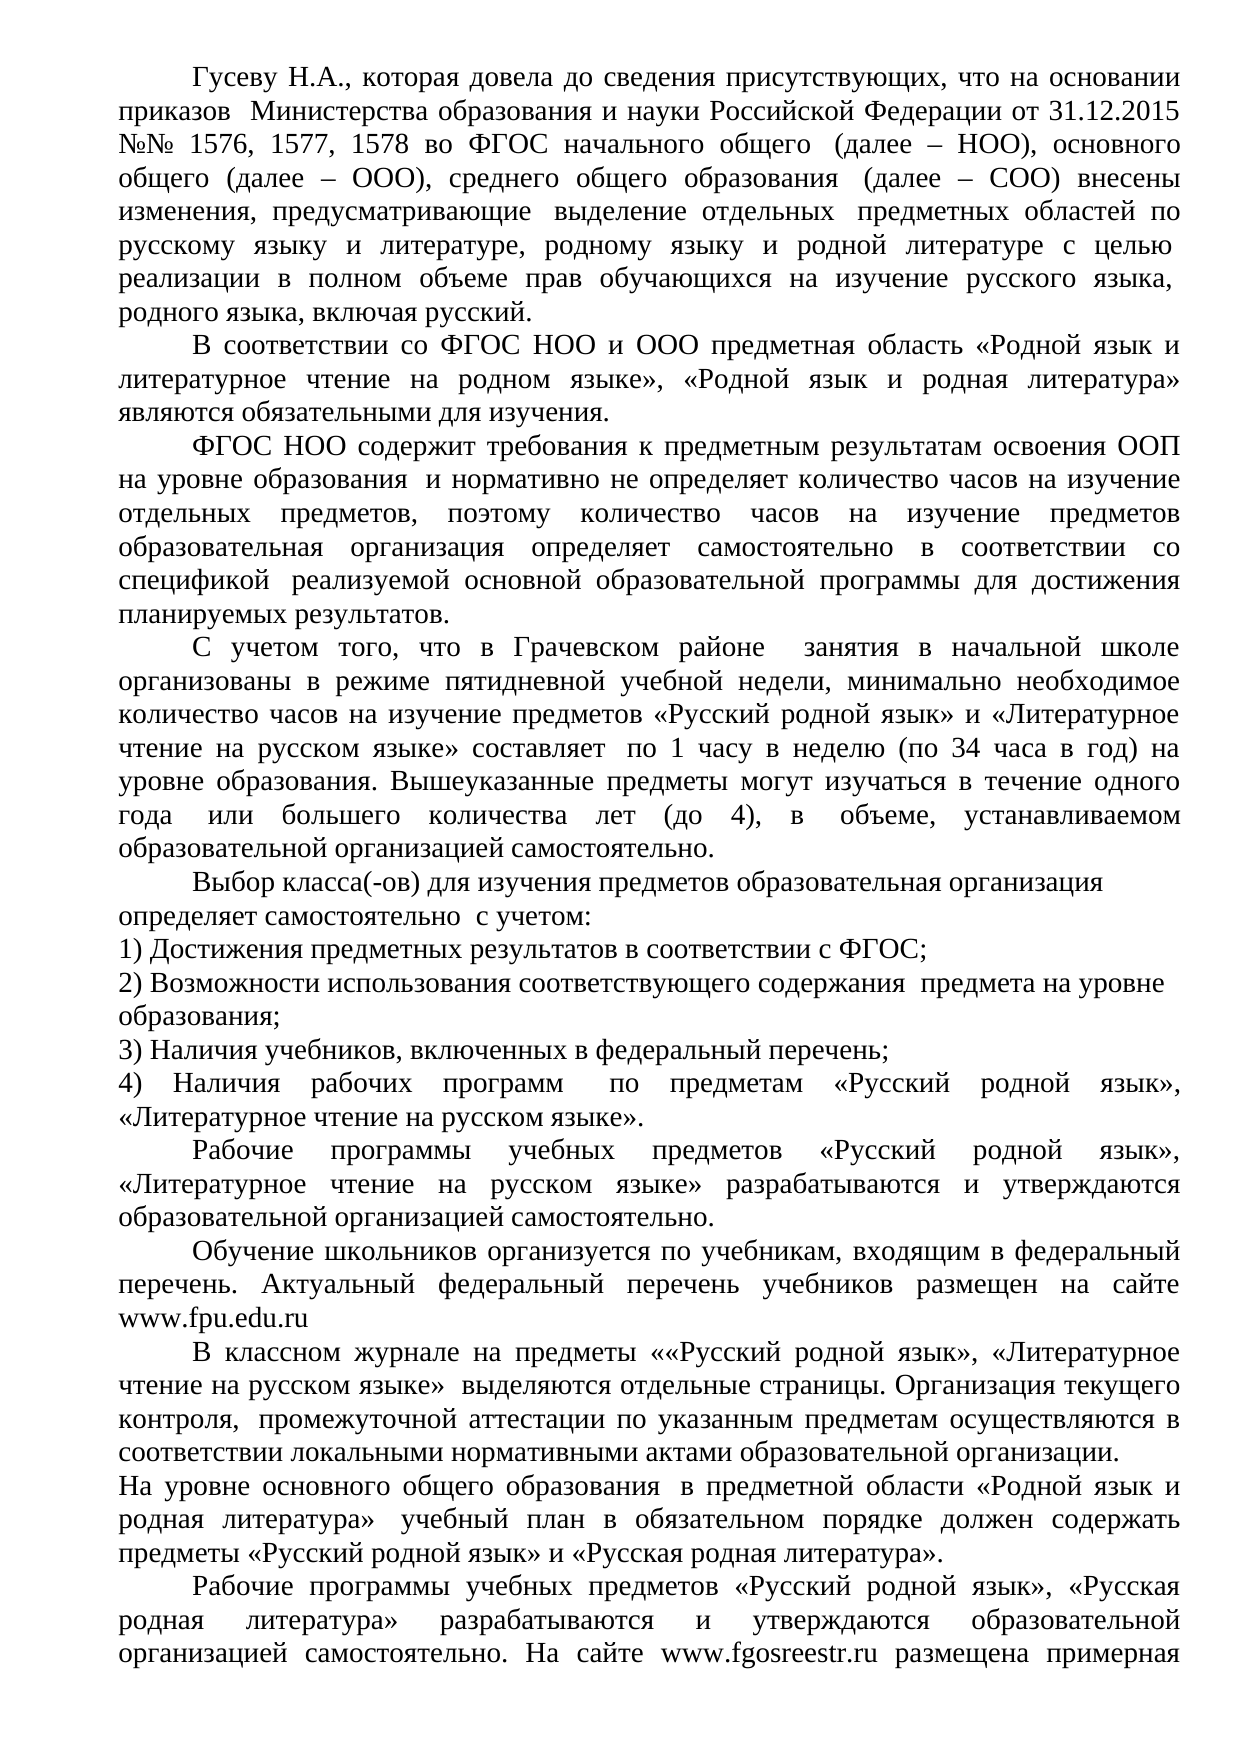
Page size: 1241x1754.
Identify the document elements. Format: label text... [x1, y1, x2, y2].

text В классном журнале на предметы ««Русский родной язык», «Литературное чтение на русском языке» выделяются отдельные страницы. Организация текущего контроля, промежуточной аттестации по указанным предметам осуществляются в соответствии локальными нормативными актами образовательной организации. [118, 1334, 1181, 1468]
text 4) Наличия рабочих программ по предметам «Русский родной язык», «Литературное чтение на русском языке». [118, 1065, 1181, 1132]
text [118, 1568, 1181, 1669]
text На уровне основного общего образования в предметной области «Родной язык и родная литература» учебный план в обязательном порядке должен содержать предметы «Русский родной язык» и «Русская родная литература». [118, 1468, 1181, 1568]
text 1) Достижения предметных результатов в соответствии с ФГОС; [118, 931, 1181, 965]
text ФГОС НОО содержит требования к предметным результатам освоения ООП на уровне образования и нормативно не определяет количество часов на изучение отдельных предметов, поэтому количество часов на изучение предметов образовательная организация определяет самостоятельно в соответствии со спецификой реализуемой основной образовательной программы для достижения планируемых результатов. [118, 428, 1181, 629]
text Рабочие программы учебных предметов «Русский родной язык», «Литературное чтение на русском языке» разрабатываются и утверждаются образовательной организацией самостоятельно. [118, 1132, 1181, 1233]
text 3) Наличия учебников, включенных в федеральный перечень; [118, 1032, 1181, 1065]
text Гусеву Н.А., которая довела до сведения присутствующих, что на основании приказов Министерства образования и науки Российской Федерации от 31.12.2015 №№ 1576, 1577, 1578 во ФГОС начального общего (далее – НОО), основного общего (далее – ООО), среднего общего образования (далее – СОО) внесены изменения, предусматривающие выделение отдельных предметных областей по русскому языку и литературе, родному языку и родной литературе с целью реализации в полном объеме прав обучающихся на изучение русского языка, родного языка, включая русский. [118, 59, 1181, 327]
text Обучение школьников организуется по учебникам, входящим в федеральный перечень. Актуальный федеральный перечень учебников размещен на сайте www.fpu.edu.ru [118, 1233, 1181, 1334]
text С учетом того, что в Грачевском районе занятия в начальной школе организованы в режиме пятидневной учебной недели, минимально необходимое количество часов на изучение предметов «Русский родной язык» и «Литературное чтение на русском языке» составляет по 1 часу в неделю (по 34 часа в год) на уровне образования. Вышеуказанные предметы могут изучаться в течение одного года или большего количества лет (до 4), в объеме, устанавливаемом образовательной организацией самостоятельно. [118, 629, 1181, 864]
text 2) Возможности использования соответствующего содержания предмета на уровне образования; [118, 965, 1181, 1032]
text В соответствии со ФГОС НОО и ООО предметная область «Родной язык и литературное чтение на родном языке», «Родной язык и родная литература» являются обязательными для изучения. [118, 327, 1181, 428]
text Выбор класса(-ов) для изучения предметов образовательная организация определяет самостоятельно с учетом: [118, 864, 1181, 931]
